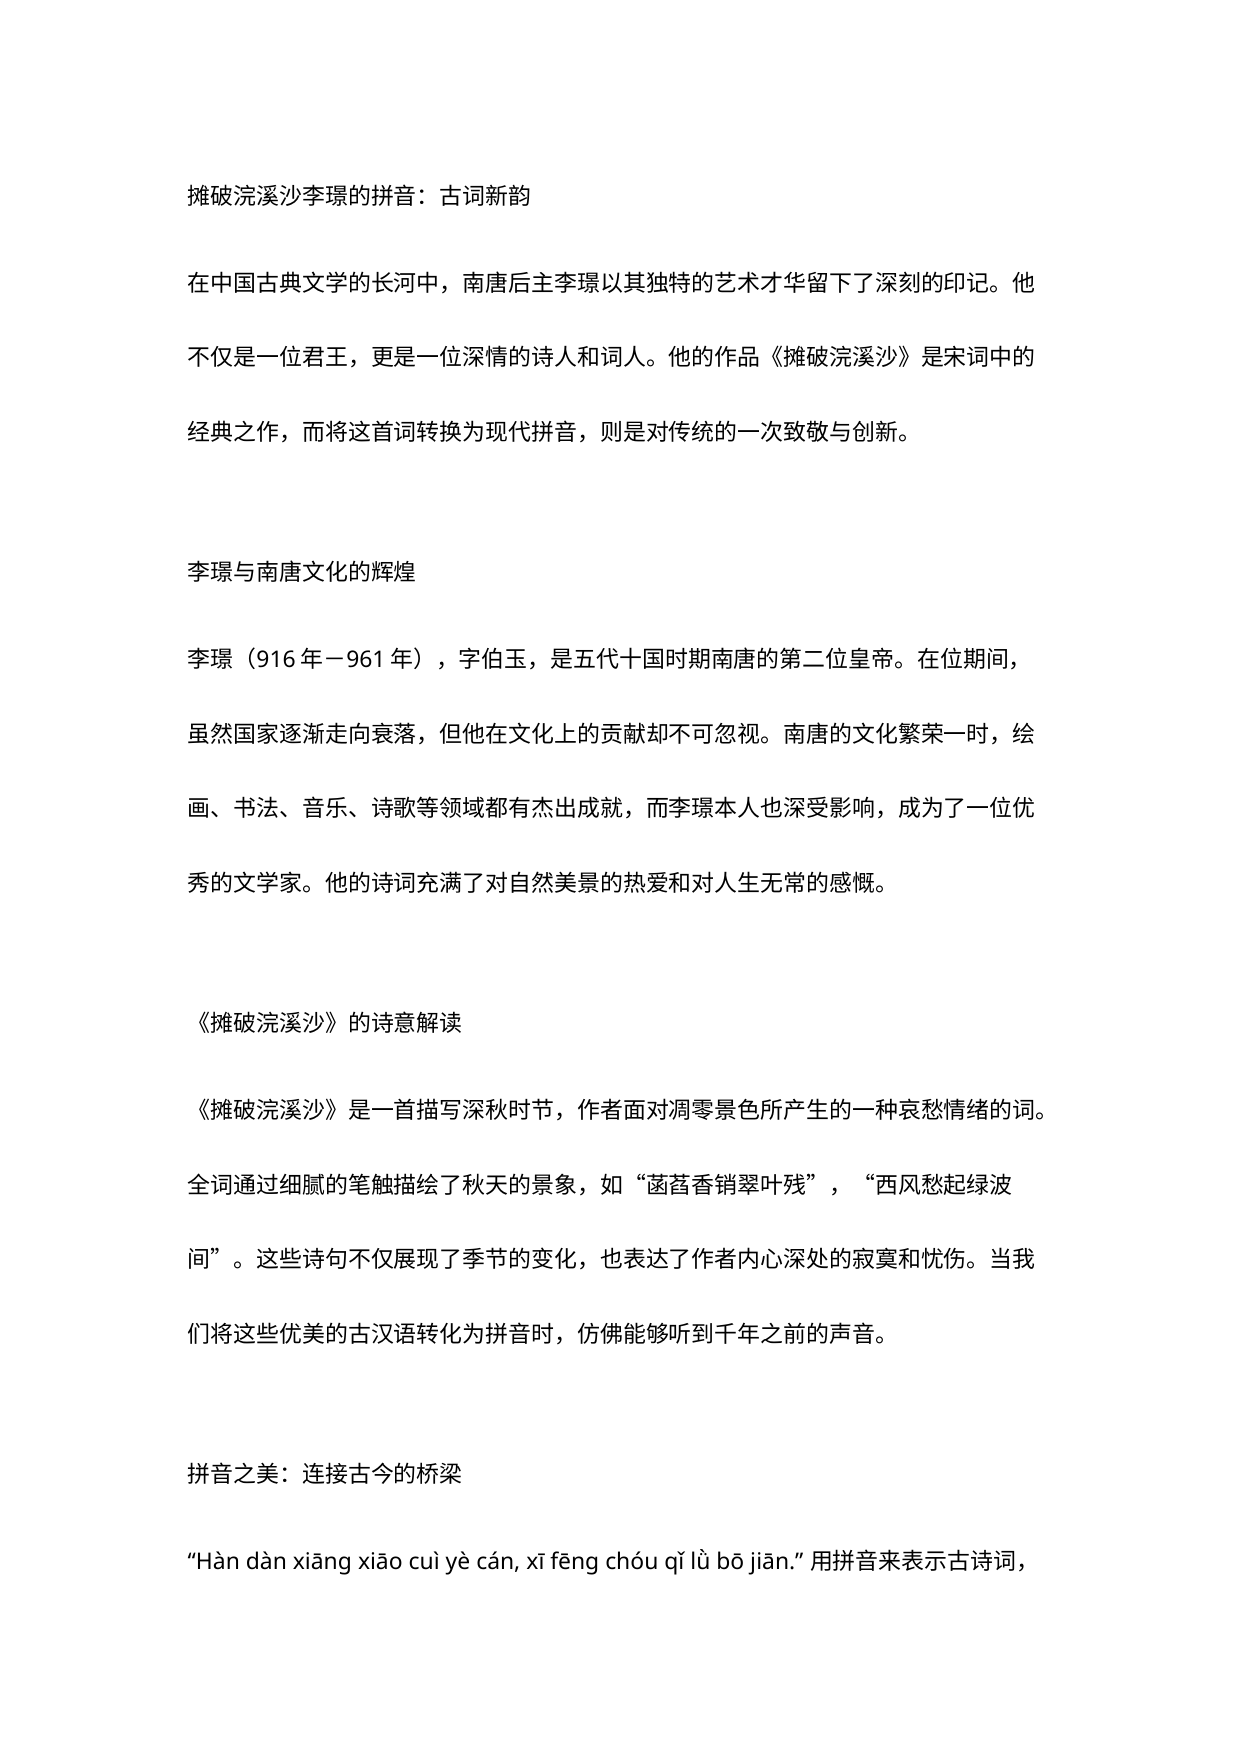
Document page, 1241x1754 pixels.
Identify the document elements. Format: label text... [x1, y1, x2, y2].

text 《摊破浣溪沙》的诗意解读 [187, 989, 1053, 1054]
text 拼音之美：连接古今的桥梁 [187, 1440, 1053, 1505]
text 摊破浣溪沙李璟的拼音：古词新韵 [187, 162, 1053, 227]
text 李璟（916年－961年），字伯玉，是五代十国时期南唐的第二位皇帝。在位期间，虽然国家逐渐走向衰落，但他在文化上的贡献却不可忽视。南唐的文化繁荣一时，绘画、书法、音乐、诗歌等领域都有杰出成就，而李璟本人也深受影响，成为了一位优秀的文学家。他的诗词充满了对自然美景的热爱和对人生无常的感慨。 [187, 625, 1053, 914]
text 李璟与南唐文化的辉煌 [187, 538, 1053, 603]
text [187, 1527, 1053, 1592]
text 在中国古典文学的长河中，南唐后主李璟以其独特的艺术才华留下了深刻的印记。他不仅是一位君王，更是一位深情的诗人和词人。他的作品《摊破浣溪沙》是宋词中的经典之作，而将这首词转换为现代拼音，则是对传统的一次致敬与创新。 [187, 248, 1053, 463]
text 《摊破浣溪沙》是一首描写深秋时节，作者面对凋零景色所产生的一种哀愁情绪的词。全词通过细腻的笔触描绘了秋天的景象，如“菡萏香销翠叶残”，“西风愁起绿波间”。这些诗句不仅展现了季节的变化，也表达了作者内心深处的寂寞和忧伤。当我们将这些优美的古汉语转化为拼音时，仿佛能够听到千年之前的声音。 [187, 1076, 1053, 1365]
